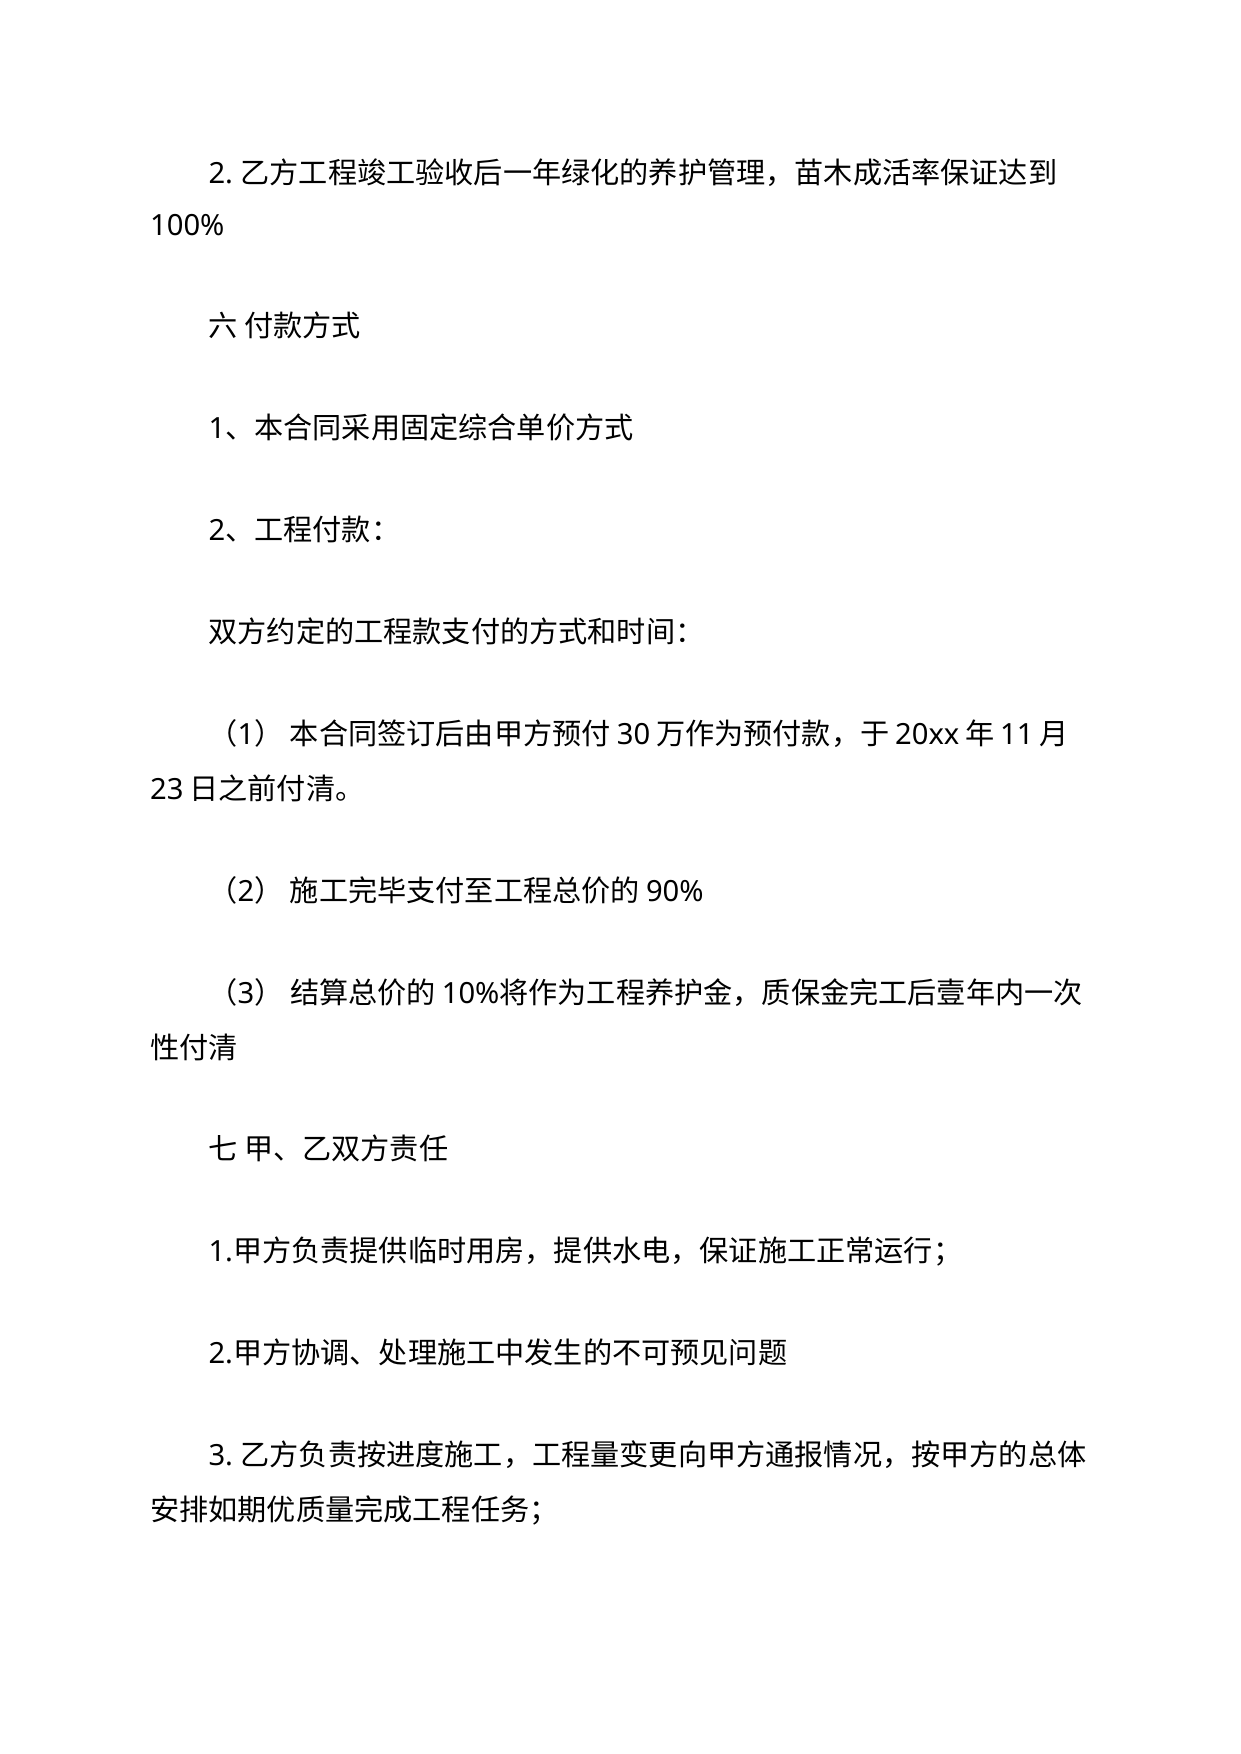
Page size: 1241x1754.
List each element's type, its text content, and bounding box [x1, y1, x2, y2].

text （2） 施工完毕支付至工程总价的90% [150, 867, 1090, 909]
text （1） 本合同签订后由甲方预付30万作为预付款，于20xx年11月23日之前付清。 [150, 710, 1090, 808]
text 1.甲方负责提供临时用房，提供水电，保证施工正常运行； [150, 1228, 1090, 1270]
text 2、工程付款： [150, 506, 1090, 549]
text 2.甲方协调、处理施工中发生的不可预见问题 [150, 1330, 1090, 1372]
text 2. 乙方工程竣工验收后一年绿化的养护管理，苗木成活率保证达到100% [150, 150, 1090, 244]
text 六 付款方式 [150, 303, 1090, 345]
text 3. 乙方负责按进度施工，工程量变更向甲方通报情况，按甲方的总体安排如期优质量完成工程任务； [150, 1432, 1090, 1529]
text 双方约定的工程款支付的方式和时间： [150, 608, 1090, 651]
text 1、本合同采用固定综合单价方式 [150, 404, 1090, 447]
text （3） 结算总价的10%将作为工程养护金，质保金完工后壹年内一次性付清 [150, 969, 1090, 1066]
text 七 甲、乙双方责任 [150, 1126, 1090, 1168]
